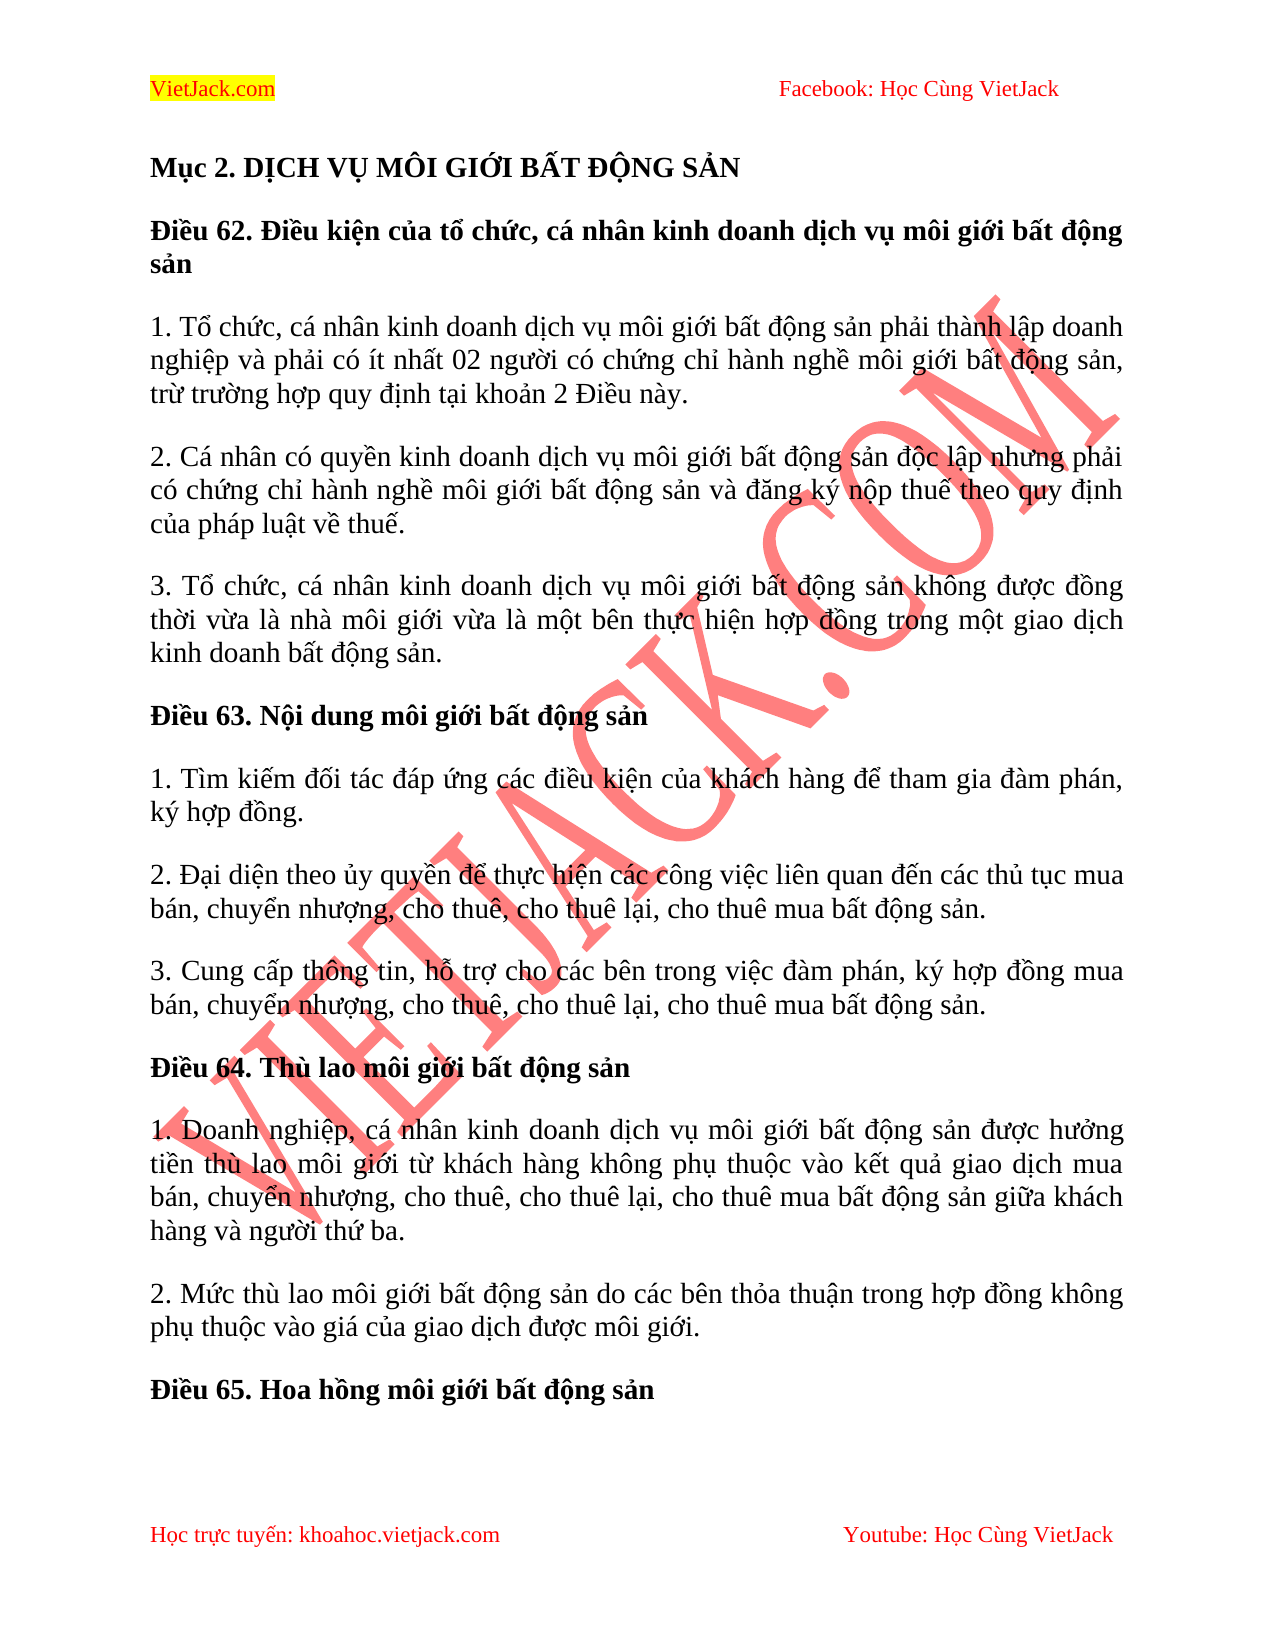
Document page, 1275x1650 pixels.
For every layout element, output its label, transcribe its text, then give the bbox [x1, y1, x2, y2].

text 1. Tổ chức, cá nhân kinh doanh dịch vụ môi giới bất động sản phải thành lập doanh nghiệp và phải có ít nhất 02 người có chứng chỉ hành nghề môi giới bất động sản, trừ trường hợp quy định tại khoản 2 Điều này. [150, 309, 1125, 409]
text 1. Doanh nghiệp, cá nhân kinh doanh dịch vụ môi giới bất động sản được hưởng tiền thù lao môi giới từ khách hàng không phụ thuộc vào kết quả giao dịch mua bán, chuyển nhượng, cho thuê, cho thuê lại, cho thuê mua bất động sản giữa khách hàng và người thứ ba. [150, 1112, 1125, 1247]
text 1. Tìm kiếm đối tác đáp ứng các điều kiện của khách hàng để tham gia đàm phán, ký hợp đồng. [150, 761, 1125, 828]
text 3. Cung cấp thông tin, hỗ trợ cho các bên trong việc đàm phán, ký hợp đồng mua bán, chuyển nhượng, cho thuê, cho thuê lại, cho thuê mua bất động sản. [150, 953, 1125, 1021]
text Điều 63. Nội dung môi giới bất động sản [150, 698, 1125, 732]
text Điều 62. Điều kiện của tổ chức, cá nhân kinh doanh dịch vụ môi giới bất động sản [150, 213, 1125, 280]
text Điều 65. Hoa hồng môi giới bất động sản [150, 1372, 1125, 1406]
text 2. Mức thù lao môi giới bất động sản do các bên thỏa thuận trong hợp đồng không phụ thuộc vào giá của giao dịch được môi giới. [150, 1276, 1125, 1343]
text Mục 2. DỊCH VỤ MÔI GIỚI BẤT ĐỘNG SẢN [150, 150, 1125, 183]
text 3. Tổ chức, cá nhân kinh doanh dịch vụ môi giới bất động sản không được đồng thời vừa là nhà môi giới vừa là một bên thực hiện hợp đồng trong một giao dịch kinh doanh bất động sản. [150, 568, 1125, 669]
text Điều 64. Thù lao môi giới bất động sản [150, 1050, 1125, 1083]
text 2. Cá nhân có quyền kinh doanh dịch vụ môi giới bất động sản độc lập nhưng phải có chứng chỉ hành nghề môi giới bất động sản và đăng ký nộp thuế theo quy định của pháp luật về thuế. [150, 439, 1125, 539]
text 2. Đại diện theo ủy quyền để thực hiện các công việc liên quan đến các thủ tục mua bán, chuyển nhượng, cho thuê, cho thuê lại, cho thuê mua bất động sản. [150, 857, 1125, 924]
